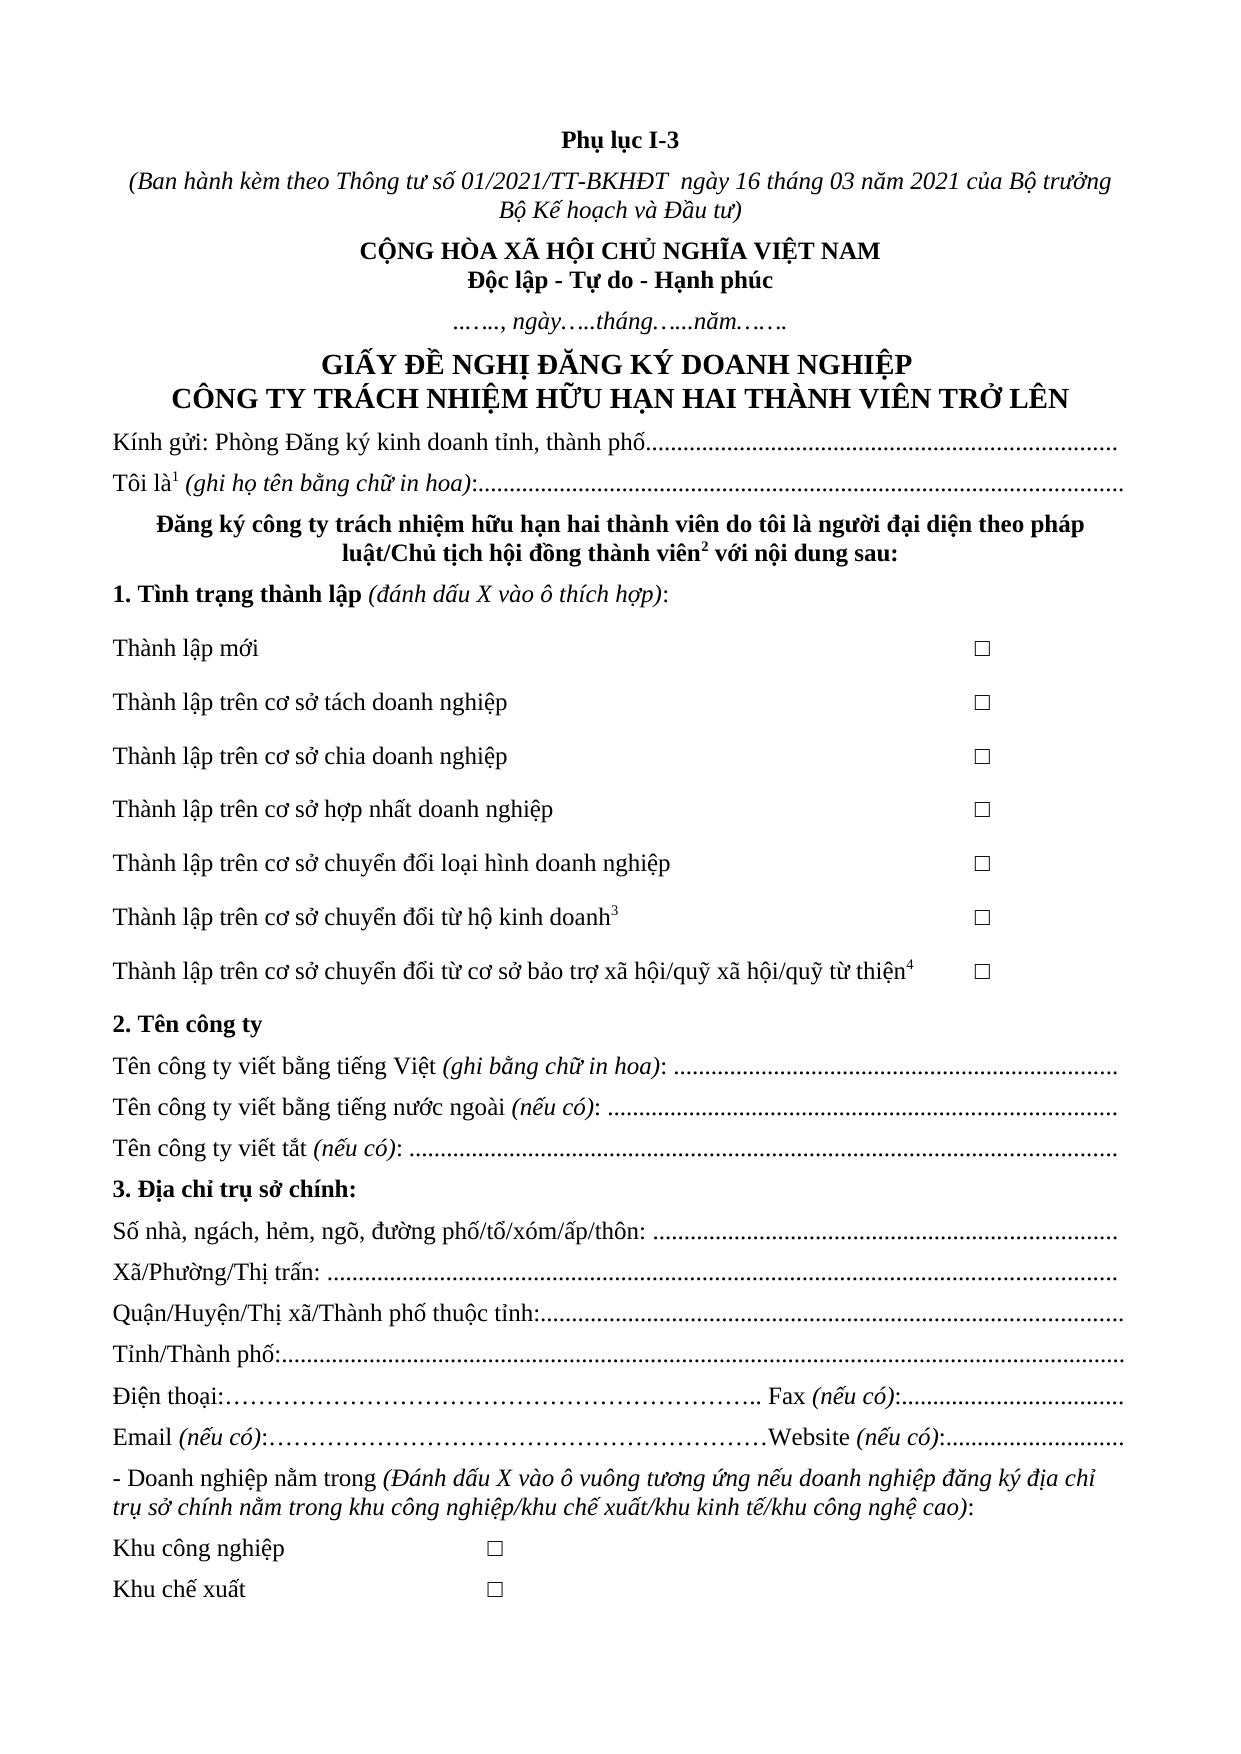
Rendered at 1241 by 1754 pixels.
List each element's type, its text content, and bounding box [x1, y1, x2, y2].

text Tôi là1 (ghi họ tên bằng chữ in hoa): [112, 468, 1128, 497]
text Tên công ty viết bằng tiếng Việt (ghi bằng chữ in hoa): [112, 1051, 1128, 1079]
text Xã/Phường/Thị trấn: [112, 1257, 1128, 1286]
table_cell □ [963, 782, 1116, 836]
table_cell □ [963, 890, 1116, 943]
text Phụ lục I-3 [112, 125, 1128, 154]
table_cell □ [963, 675, 1116, 728]
text Khu chế xuất □ [112, 1574, 1128, 1603]
text Điện thoại:……………………………………………………….. Fax (nếu có): [112, 1381, 1128, 1409]
table_cell □ [963, 836, 1116, 889]
table_cell □ [963, 943, 1116, 997]
text (Ban hành kèm theo Thông tư số 01/2021/TT-BKHĐT ngày 16 tháng 03 năm 2021 của Bộ trưởng Bộ Kế hoạch và Đầu tư) [112, 166, 1128, 224]
table_header Thành lập mới [101, 621, 963, 674]
table_cell Thành lập trên cơ sở chuyển đổi loại hình doanh nghiệp [101, 836, 963, 889]
table_cell Thành lập trên cơ sở tách doanh nghiệp [101, 675, 963, 728]
text GIẤY ĐỀ NGHỊ ĐĂNG KÝ DOANH NGHIỆP CÔNG TY TRÁCH NHIỆM HỮU HẠN HAI THÀNH VIÊN TRỞ LÊN [112, 347, 1128, 414]
text Tên công ty viết bằng tiếng nước ngoài (nếu có): [112, 1092, 1128, 1121]
text Đăng ký công ty trách nhiệm hữu hạn hai thành viên do tôi là người đại diện theo pháp luật/Chủ tịch hội đồng thành viên2 với nội dung sau: [112, 509, 1128, 567]
text Kính gửi: Phòng Đăng ký kinh doanh tỉnh, thành phố [112, 427, 1128, 456]
text - Doanh nghiệp nằm trong (Đánh dấu X vào ô vuông tương ứng nếu doanh nghiệp đăng ký địa chỉ trụ sở chính nằm trong khu công nghiệp/khu chế xuất/khu kinh tế/khu công nghệ cao): [112, 1463, 1128, 1521]
text Khu công nghiệp □ [112, 1533, 1128, 1562]
text Tỉnh/Thành phố: [112, 1339, 1128, 1368]
text Quận/Huyện/Thị xã/Thành phố thuộc tỉnh: [112, 1298, 1128, 1327]
text CỘNG HÒA XÃ HỘI CHỦ NGHĨA VIỆT NAM Độc lập - Tự do - Hạnh phúc [112, 236, 1128, 294]
text 1. Tình trạng thành lập (đánh dấu X vào ô thích hợp): [112, 579, 1128, 608]
table_cell Thành lập trên cơ sở hợp nhất doanh nghiệp [101, 782, 963, 836]
table_cell Thành lập trên cơ sở chuyển đổi từ hộ kinh doanh3 [101, 890, 963, 943]
text 2. Tên công ty [112, 1009, 1128, 1038]
text Tên công ty viết tắt (nếu có): [112, 1133, 1128, 1162]
table_cell Thành lập trên cơ sở chuyển đổi từ cơ sở bảo trợ xã hội/quỹ xã hội/quỹ từ thiện4 [101, 943, 963, 997]
table_cell □ [963, 728, 1116, 782]
table_header □ [963, 621, 1116, 674]
text ..….., ngày…..tháng…...năm……. [112, 306, 1128, 335]
text 3. Địa chỉ trụ sở chính: [112, 1174, 1128, 1203]
text Số nhà, ngách, hẻm, ngõ, đường phố/tổ/xóm/ấp/thôn: [112, 1216, 1128, 1244]
text Email (nếu có):……………………………………………………Website (nếu có): [112, 1422, 1128, 1451]
table_cell Thành lập trên cơ sở chia doanh nghiệp [101, 728, 963, 782]
